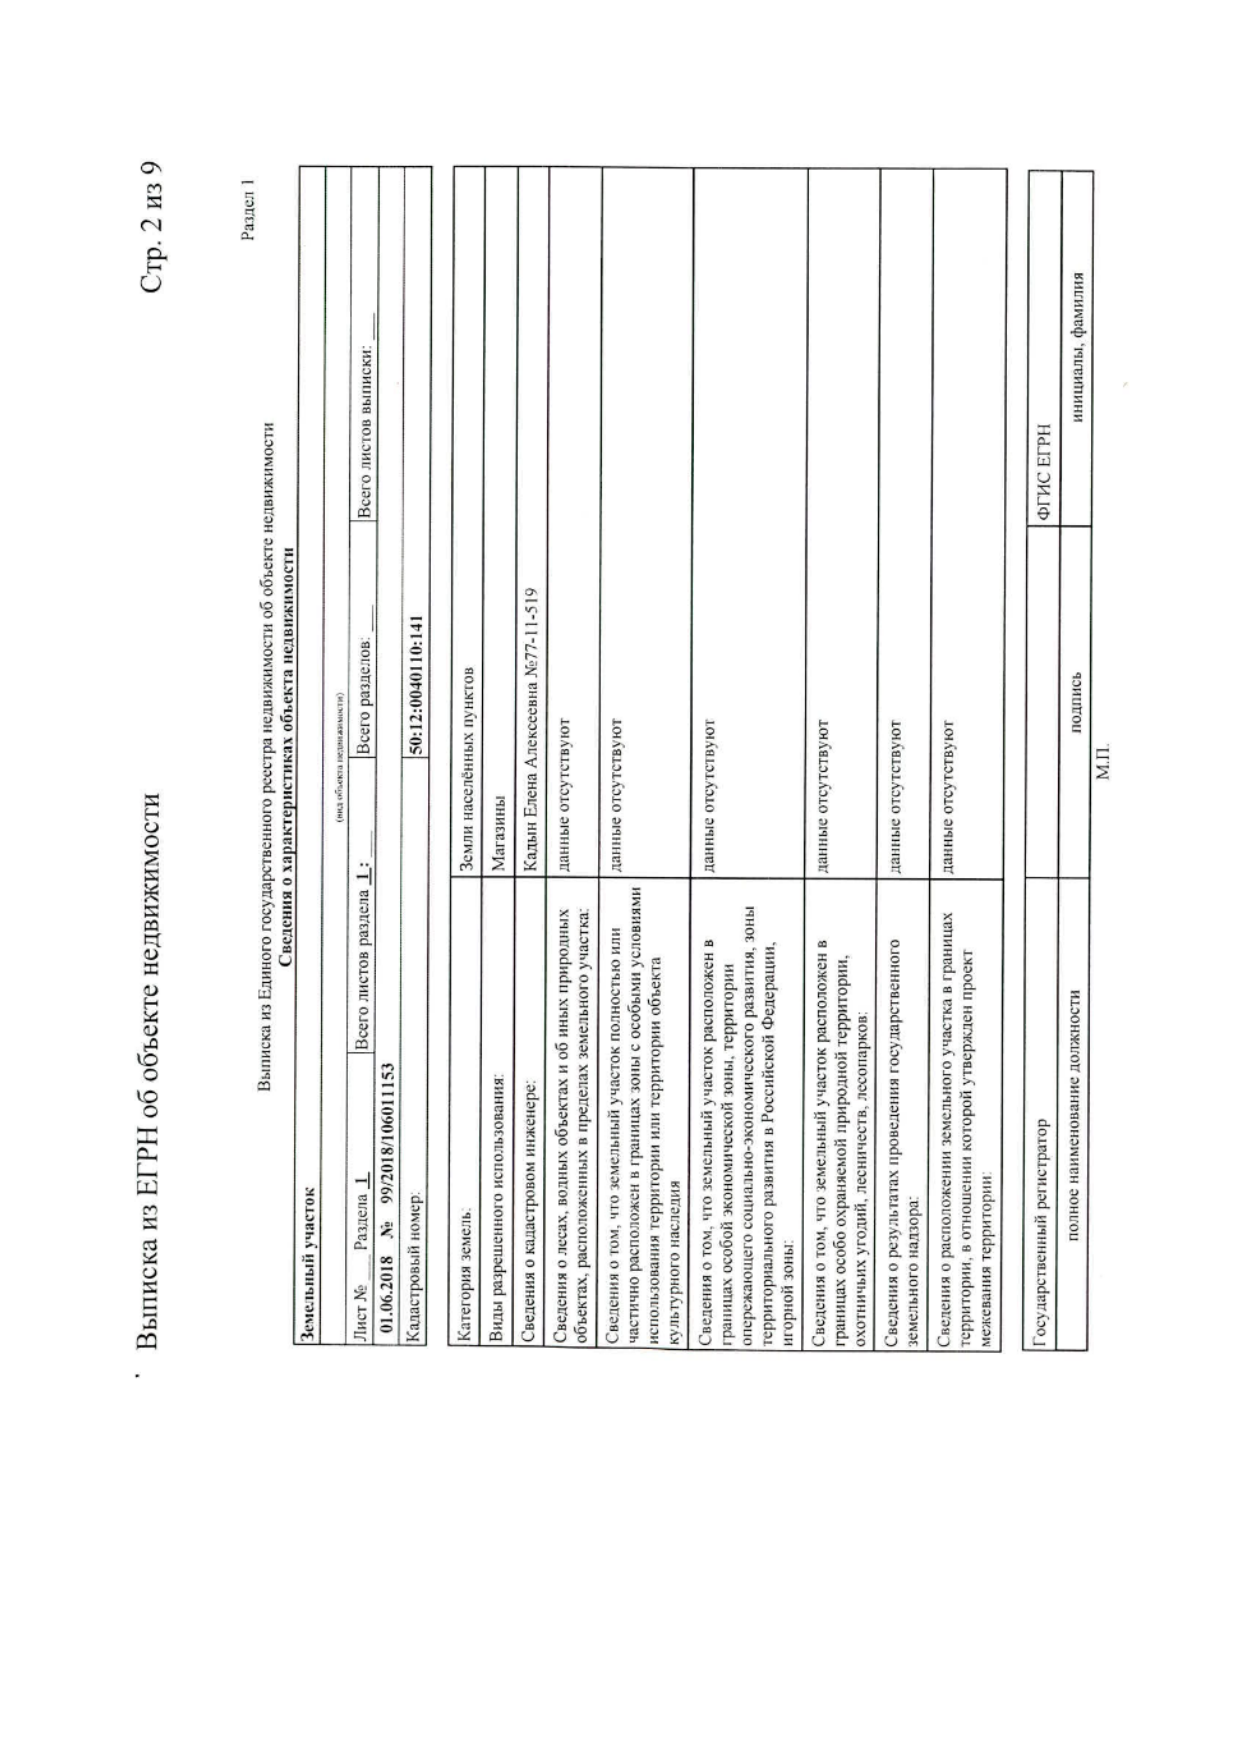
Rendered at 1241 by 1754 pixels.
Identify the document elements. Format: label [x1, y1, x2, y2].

picture [118, 88, 1196, 1436]
